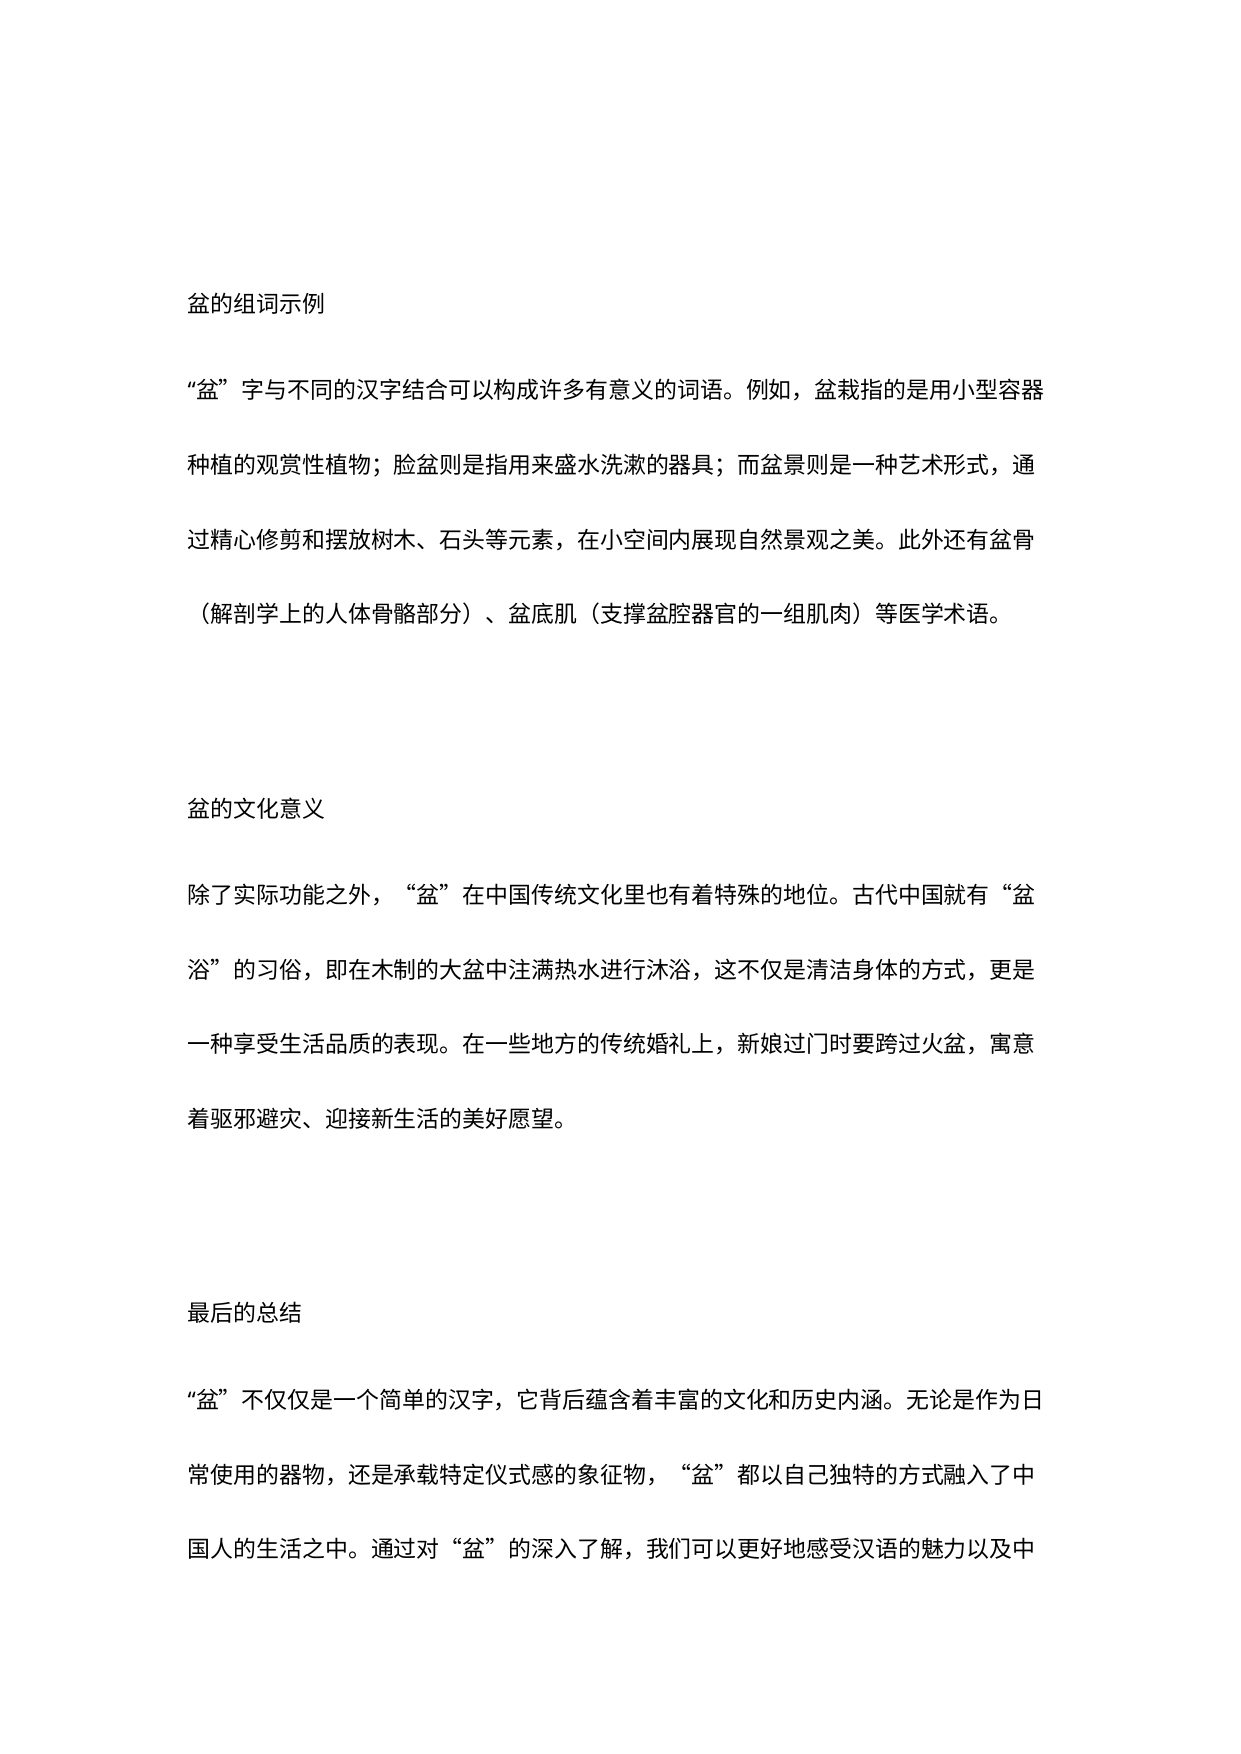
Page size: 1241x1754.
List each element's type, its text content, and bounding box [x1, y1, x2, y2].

text 盆的文化意义 [187, 774, 1053, 839]
text 除了实际功能之外，“盆”在中国传统文化里也有着特殊的地位。古代中国就有“盆浴”的习俗，即在木制的大盆中注满热水进行沐浴，这不仅是清洁身体的方式，更是一种享受生活品质的表现。在一些地方的传统婚礼上，新娘过门时要跨过火盆，寓意着驱邪避灾、迎接新生活的美好愿望。 [187, 861, 1053, 1150]
text “盆”字与不同的汉字结合可以构成许多有意义的词语。例如，盆栽指的是用小型容器种植的观赏性植物；脸盆则是指用来盛水洗漱的器具；而盆景则是一种艺术形式，通过精心修剪和摆放树木、石头等元素，在小空间内展现自然景观之美。此外还有盆骨（解剖学上的人体骨骼部分）、盆底肌（支撑盆腔器官的一组肌肉）等医学术语。 [187, 356, 1053, 645]
text 盆的组词示例 [187, 270, 1053, 335]
text 最后的总结 [187, 1279, 1053, 1344]
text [187, 1366, 1053, 1580]
